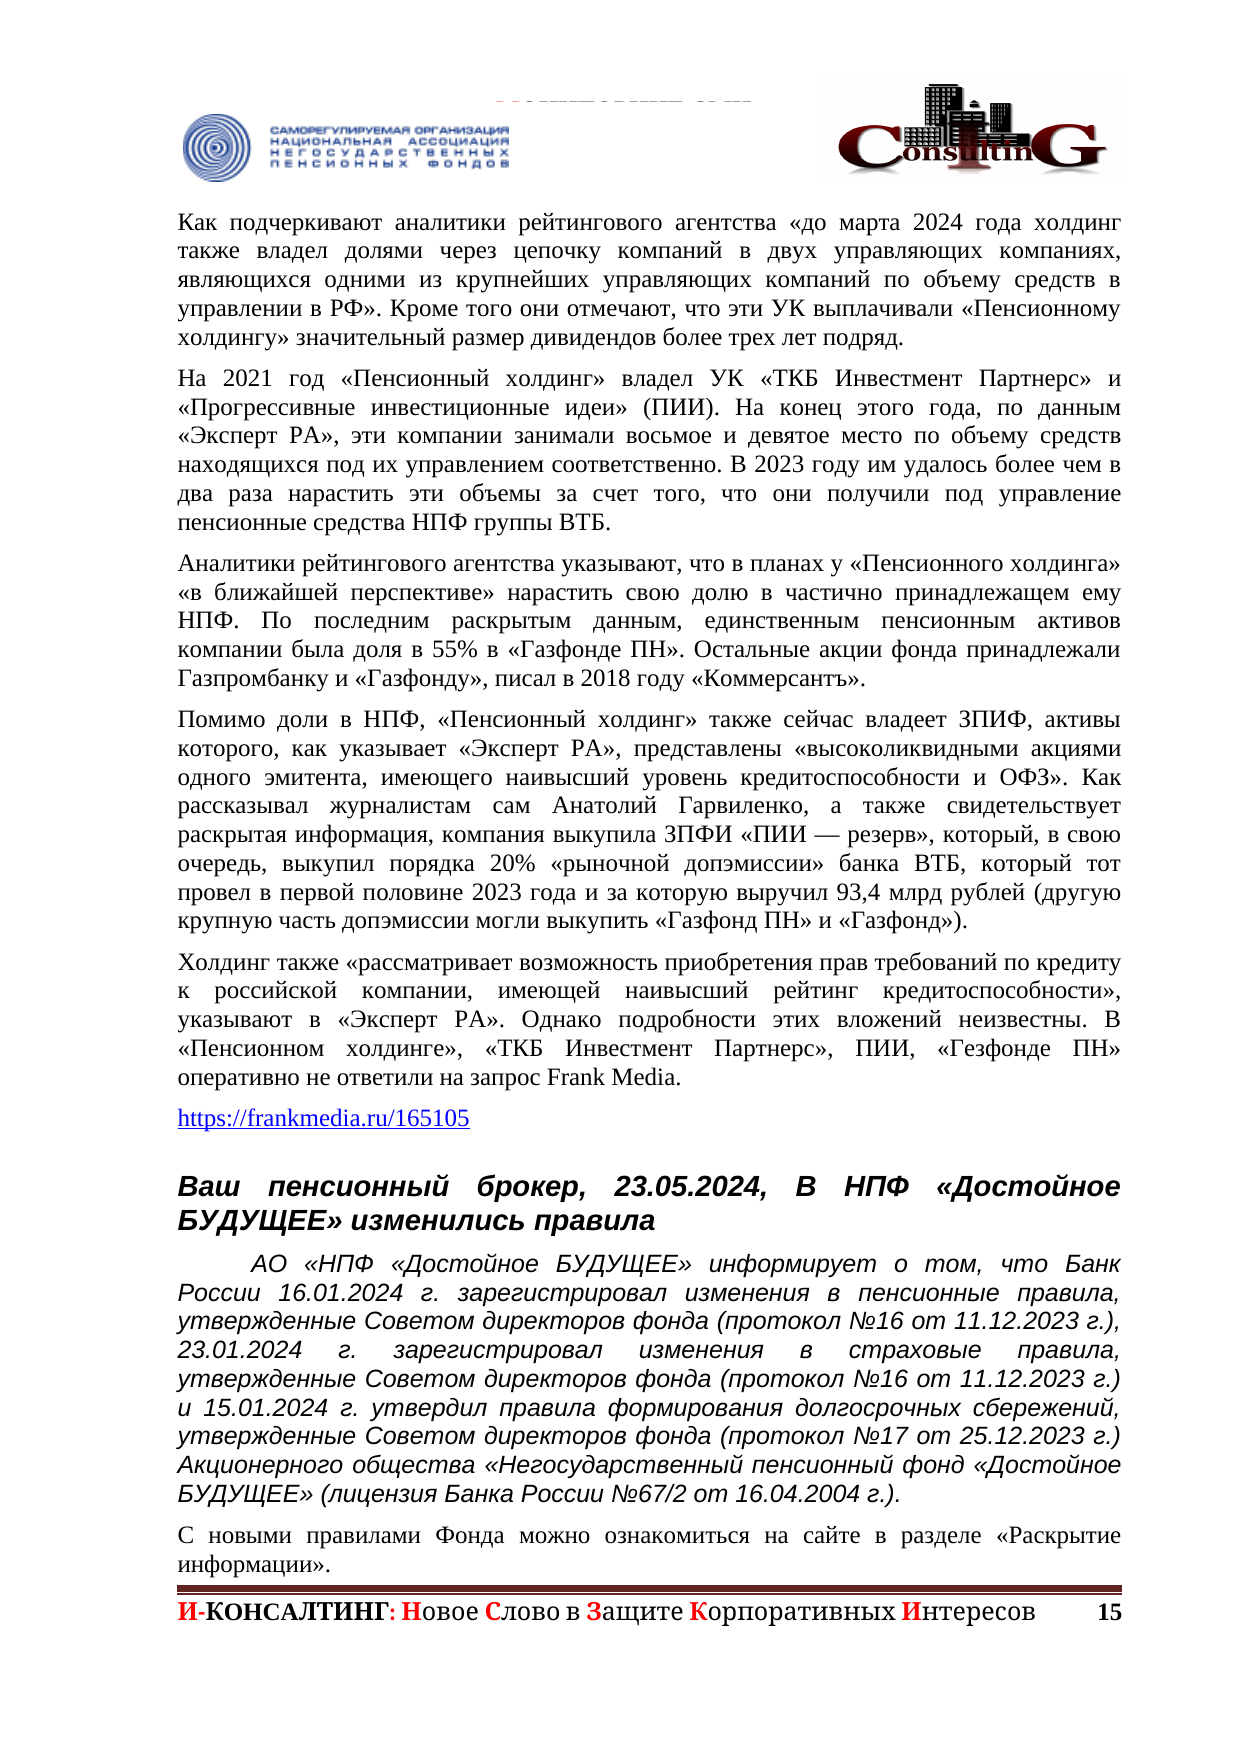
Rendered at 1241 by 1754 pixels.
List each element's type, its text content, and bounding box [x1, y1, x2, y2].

picture [183, 114, 509, 182]
text Холдинг также «рассматривает возможность приобретения прав требований по кредиту к российской компании, имеющей наивысший рейтинг кредитоспособности», указывают в «Эксперт РА». Однако подробности этих вложений неизвестны. В «Пенсионном холдинге», «ТКБ Инвестмент Партнерс», ПИИ, «Гезфонде ПН» оперативно не ответили на запрос Frank Media. [177, 947, 1122, 1091]
text Помимо доли в НПФ, «Пенсионный холдинг» также сейчас владеет ЗПИФ, активы которого, как указывает «Эксперт РА», представлены «высоколиквидными акциями одного эмитента, имеющего наивысший уровень кредитоспособности и ОФЗ». Как рассказывал журналистам сам Анатолий Гарвиленко, а также свидетельствует раскрытая информация, компания выкупила ЗПФИ «ПИИ — резерв», который, в свою очередь, выкупил порядка 20% «рыночной допэмиссии» банка ВТБ, который тот провел в первой половине 2023 года и за которую выручил 93,4 млрд рублей (другую крупную часть допэмиссии могли выкупить «Газфонд ПН» и «Газфонд»). [177, 704, 1122, 934]
subtitle Ваш пенсионный брокер, 23.05.2024, В НПФ «Достойное БУДУЩЕЕ» изменились правила [177, 1169, 1122, 1236]
picture [821, 73, 1122, 182]
text На 2021 год «Пенсионный холдинг» владел УК «ТКБ Инвестмент Партнерс» и «Прогрессивные инвестиционные идеи» (ПИИ). На конец этого года, по данным «Эксперт РА», эти компании занимали восьмое и девятое место по объему средств находящихся под их управлением соответственно. В 2023 году им удалось более чем в два раза нарастить эти объемы за счет того, что они получили под управление пенсионные средства НПФ группы ВТБ. [177, 363, 1122, 536]
text Аналитики рейтингового агентства указывают, что в планах у «Пенсионного холдинга» «в ближайшей перспективе» нарастить свою долю в частично принадлежащем ему НПФ. По последним раскрытым данным, единственным пенсионным активов компании была доля в 55% в «Газфонде ПН». Остальные акции фонда принадлежали Газпромбанку и «Газфонду», писал в 2018 году «Коммерсантъ». [177, 548, 1122, 692]
subtitle АО «НПФ «Достойное БУДУЩЕЕ» информирует о том, что Банк России 16.01.2024 г. зарегистрировал изменения в пенсионные правила, утвержденные Советом директоров фонда (протокол №16 от 11.12.2023 г.), 23.01.2024 г. зарегистрировал изменения в страховые правила, утвержденные Советом директоров фонда (протокол №16 от 11.12.2023 г.) и 15.01.2024 г. утвердил правила формирования долгосрочных сбережений, утвержденные Советом директоров фонда (протокол №17 от 25.12.2023 г.) Акционерного общества «Негосударственный пенсионный фонд «Достойное БУДУЩЕЕ» (лицензия Банка России №67/2 от 16.04.2004 г.). [177, 1249, 1122, 1508]
text Как подчеркивают аналитики рейтингового агентства «до марта 2024 года холдинг также владел долями через цепочку компаний в двух управляющих компаниях, являющихся одними из крупнейших управляющих компаний по объему средств в управлении в РФ». Кроме того они отмечают, что эти УК выплачивали «Пенсионному холдингу» значительный размер дивидендов более трех лет подряд. [177, 207, 1122, 351]
text С новыми правилами Фонда можно ознакомиться на сайте в разделе «Раскрытие информации». [177, 1520, 1122, 1578]
text https://frankmedia.ru/165105 [177, 1103, 1122, 1132]
